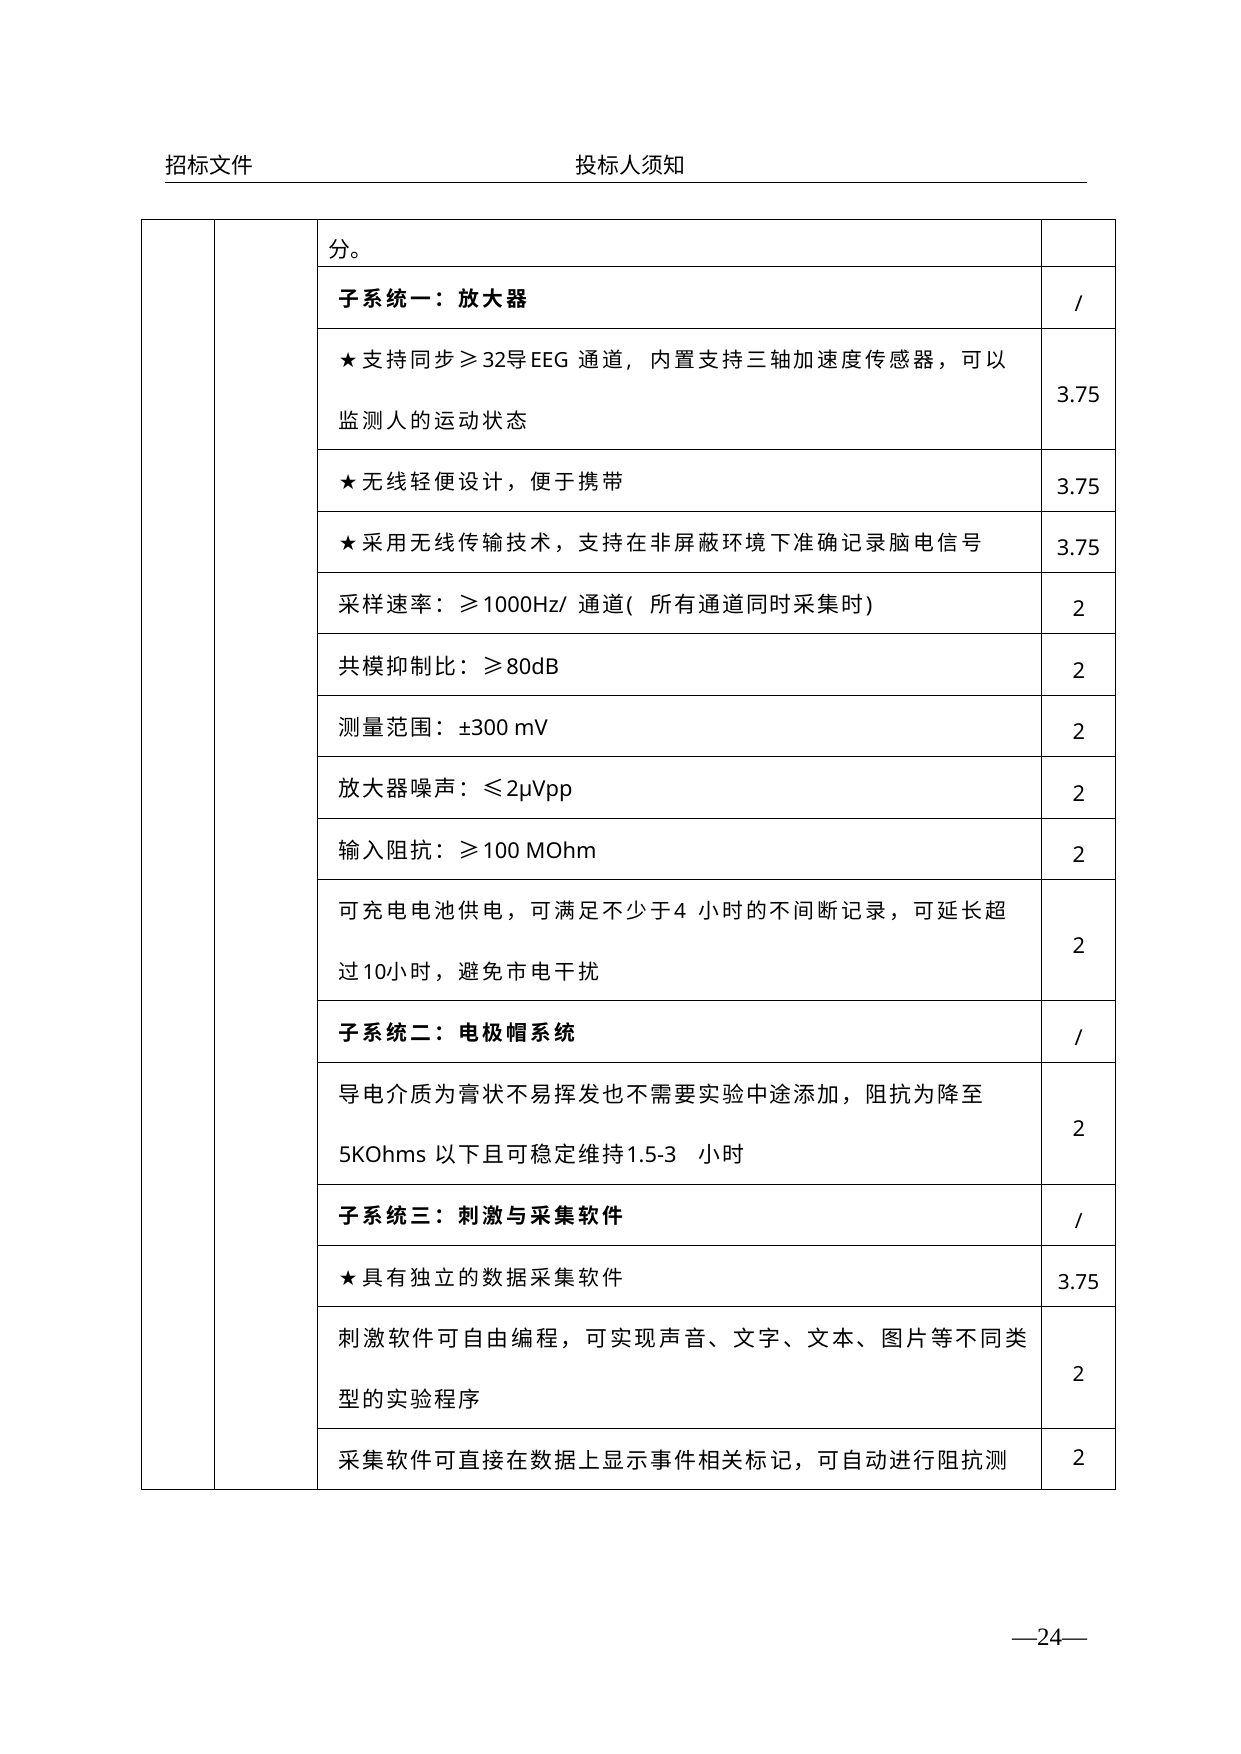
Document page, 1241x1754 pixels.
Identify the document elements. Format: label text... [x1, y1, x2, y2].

table_cell 放大器噪声：≤2μVpp [318, 757, 1041, 817]
table_cell 2 [1042, 573, 1115, 633]
table_cell 2 [1042, 1063, 1115, 1183]
table_cell ★具有独立的数据采集软件 [318, 1246, 1041, 1306]
table_cell 子系统一：放大器 [318, 267, 1041, 328]
table_cell 导电介质为膏状不易挥发也不需要实验中途添加，阻抗为降至5KOhms以下且可稳定维持1.5-3小时 [318, 1063, 1041, 1183]
table_cell ★采用无线传输技术，支持在非屏蔽环境下准确记录脑电信号 [318, 512, 1041, 572]
table_cell / [1042, 1001, 1115, 1062]
table_cell 刺激软件可自由编程，可实现声音、文字、文本、图片等不同类型的实验程序 [318, 1307, 1041, 1428]
table_cell 3.75 [1042, 1246, 1115, 1306]
table_cell 子系统二：电极帽系统 [318, 1001, 1041, 1062]
table_cell 2 [1042, 696, 1115, 756]
table_cell 2 [1042, 757, 1115, 817]
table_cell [318, 1429, 1041, 1489]
table_cell 2 [1042, 819, 1115, 879]
table_cell 采样速率：≥1000Hz/通道(所有通道同时采集时) [318, 573, 1041, 633]
table_cell 可充电电池供电，可满足不少于4小时的不间断记录，可延长超过10小时，避免市电干扰 [318, 880, 1041, 1000]
table_cell 3.75 [1042, 450, 1115, 511]
table_cell / [1042, 267, 1115, 328]
table_cell 3.75 [1042, 329, 1115, 449]
table_cell 2 [1042, 1307, 1115, 1428]
table_cell ★支持同步≥32导EEG通道, 内置支持三轴加速度传感器，可以监测人的运动状态 [318, 329, 1041, 449]
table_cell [318, 220, 1041, 266]
table_cell 2 [1042, 1429, 1115, 1489]
table_cell 测量范围：±300 mV [318, 696, 1041, 756]
table_cell / [1042, 1185, 1115, 1245]
table_cell 3.75 [1042, 512, 1115, 572]
table_cell 2 [1042, 880, 1115, 1000]
table_cell 2 [1042, 634, 1115, 695]
table_cell 输入阻抗：≥100 MOhm [318, 819, 1041, 879]
table_cell ★无线轻便设计，便于携带 [318, 450, 1041, 511]
table_cell 子系统三：刺激与采集软件 [318, 1185, 1041, 1245]
table_cell 共模抑制比：≥80dB [318, 634, 1041, 695]
